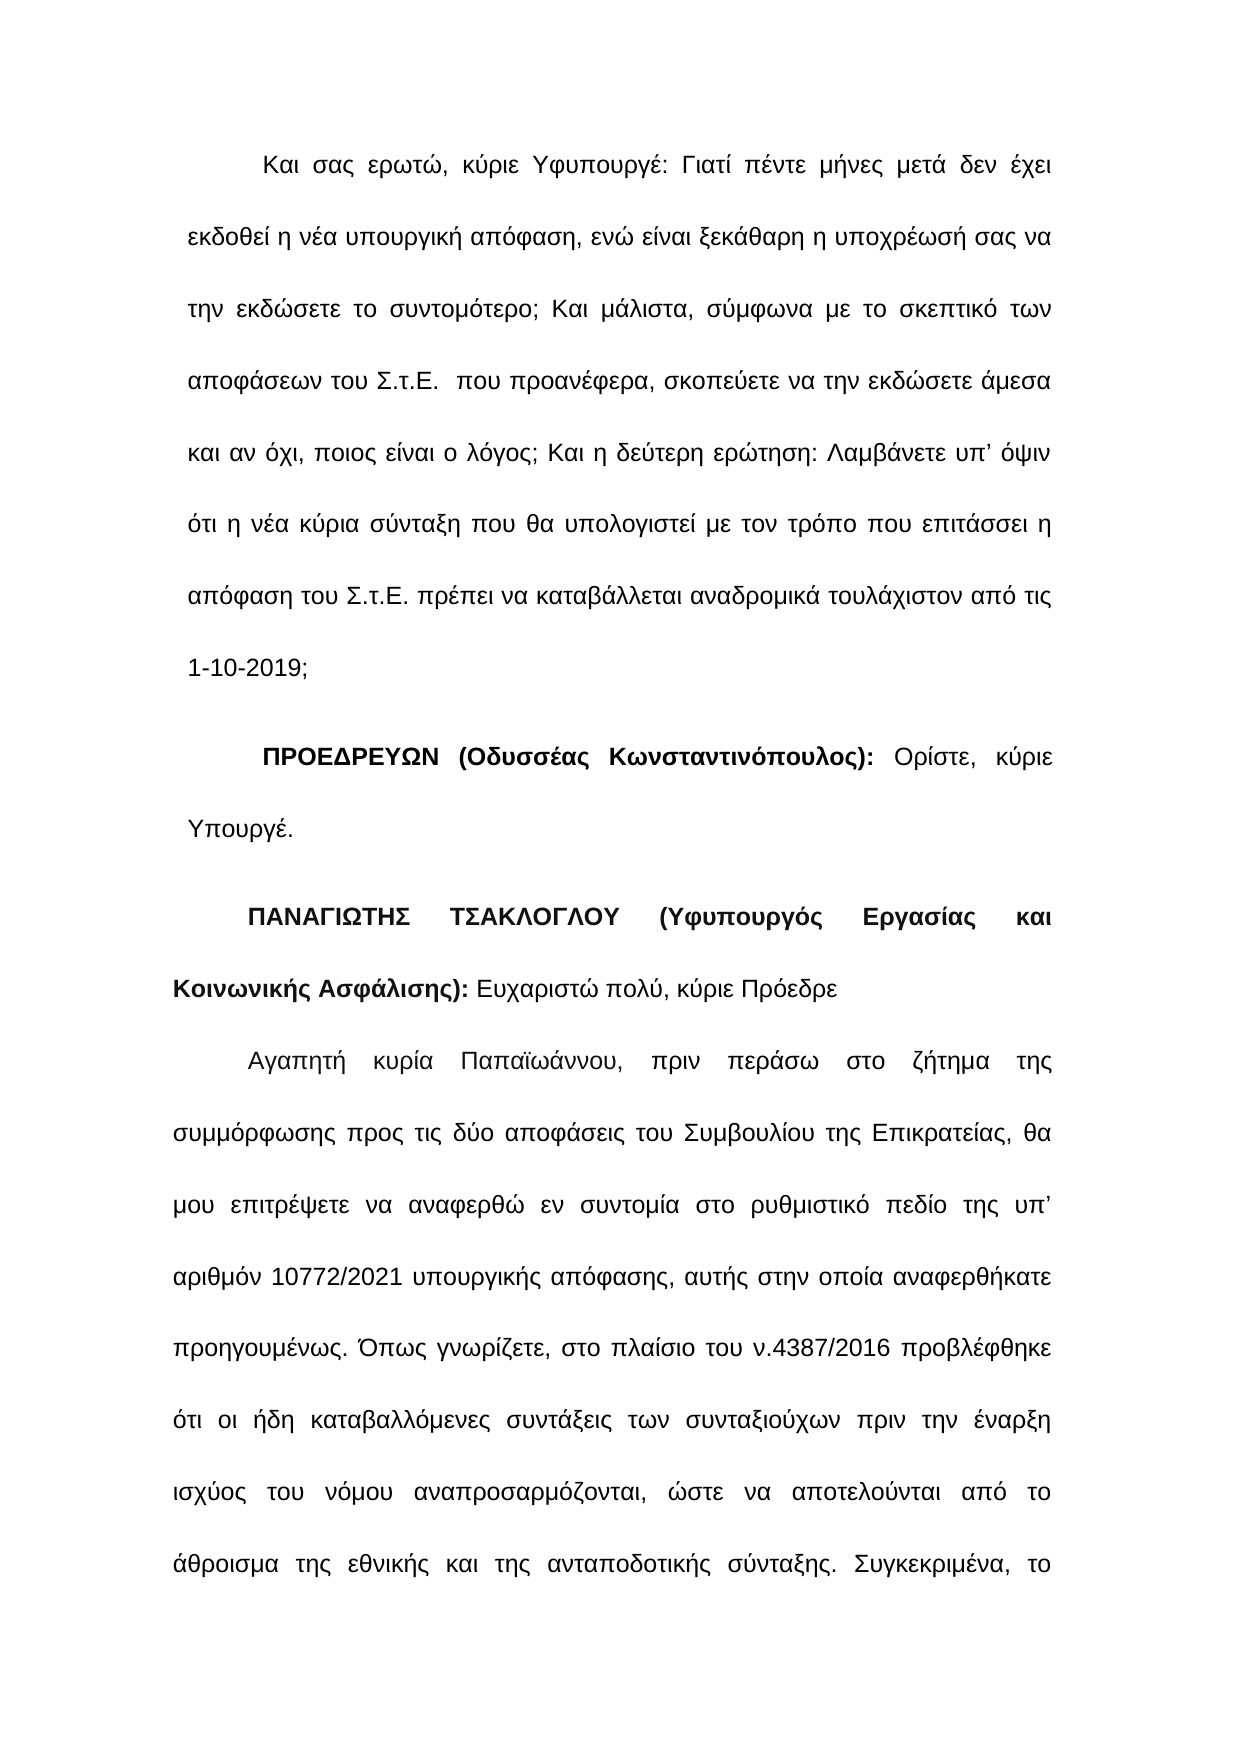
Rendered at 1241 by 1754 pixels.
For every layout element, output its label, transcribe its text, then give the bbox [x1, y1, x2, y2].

text Και σας ερωτώ, κύριε Υφυπουργέ: Γιατί πέντε μήνες μετά δεν έχει εκδοθεί η νέα υπουργική απόφαση, ενώ είναι ξεκάθαρη η υποχρέωσή σας να την εκδώσετε το συντομότερο; Και μάλιστα, σύμφωνα με το σκεπτικό των αποφάσεων του Σ.τ.Ε. που προανέφερα, σκοπεύετε να την εκδώσετε άμεσα και αν όχι, ποιος είναι ο λόγος; Και η δεύτερη ερώτηση: Λαμβάνετε υπ’ όψιν ότι η νέα κύρια σύνταξη που θα υπολογιστεί με τον τρόπο που επιτάσσει η απόφαση του Σ.τ.Ε. πρέπει να καταβάλλεται αναδρομικά τουλάχιστον από τις 1-10-2019; [187, 150, 1053, 682]
text ΠΡΟΕΔΡΕΥΩΝ (Οδυσσέας Κωνσταντινόπουλος): Ορίστε, κύριε Υπουργέ. [187, 742, 1053, 842]
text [173, 1046, 1053, 1578]
text ΠΑΝΑΓΙΩΤΗΣ ΤΣΑΚΛΟΓΛΟΥ (Υφυπουργός Εργασίας και Κοινωνικής Ασφάλισης): Ευχαριστώ πολύ, κύριε Πρόεδρε [173, 902, 1053, 1003]
